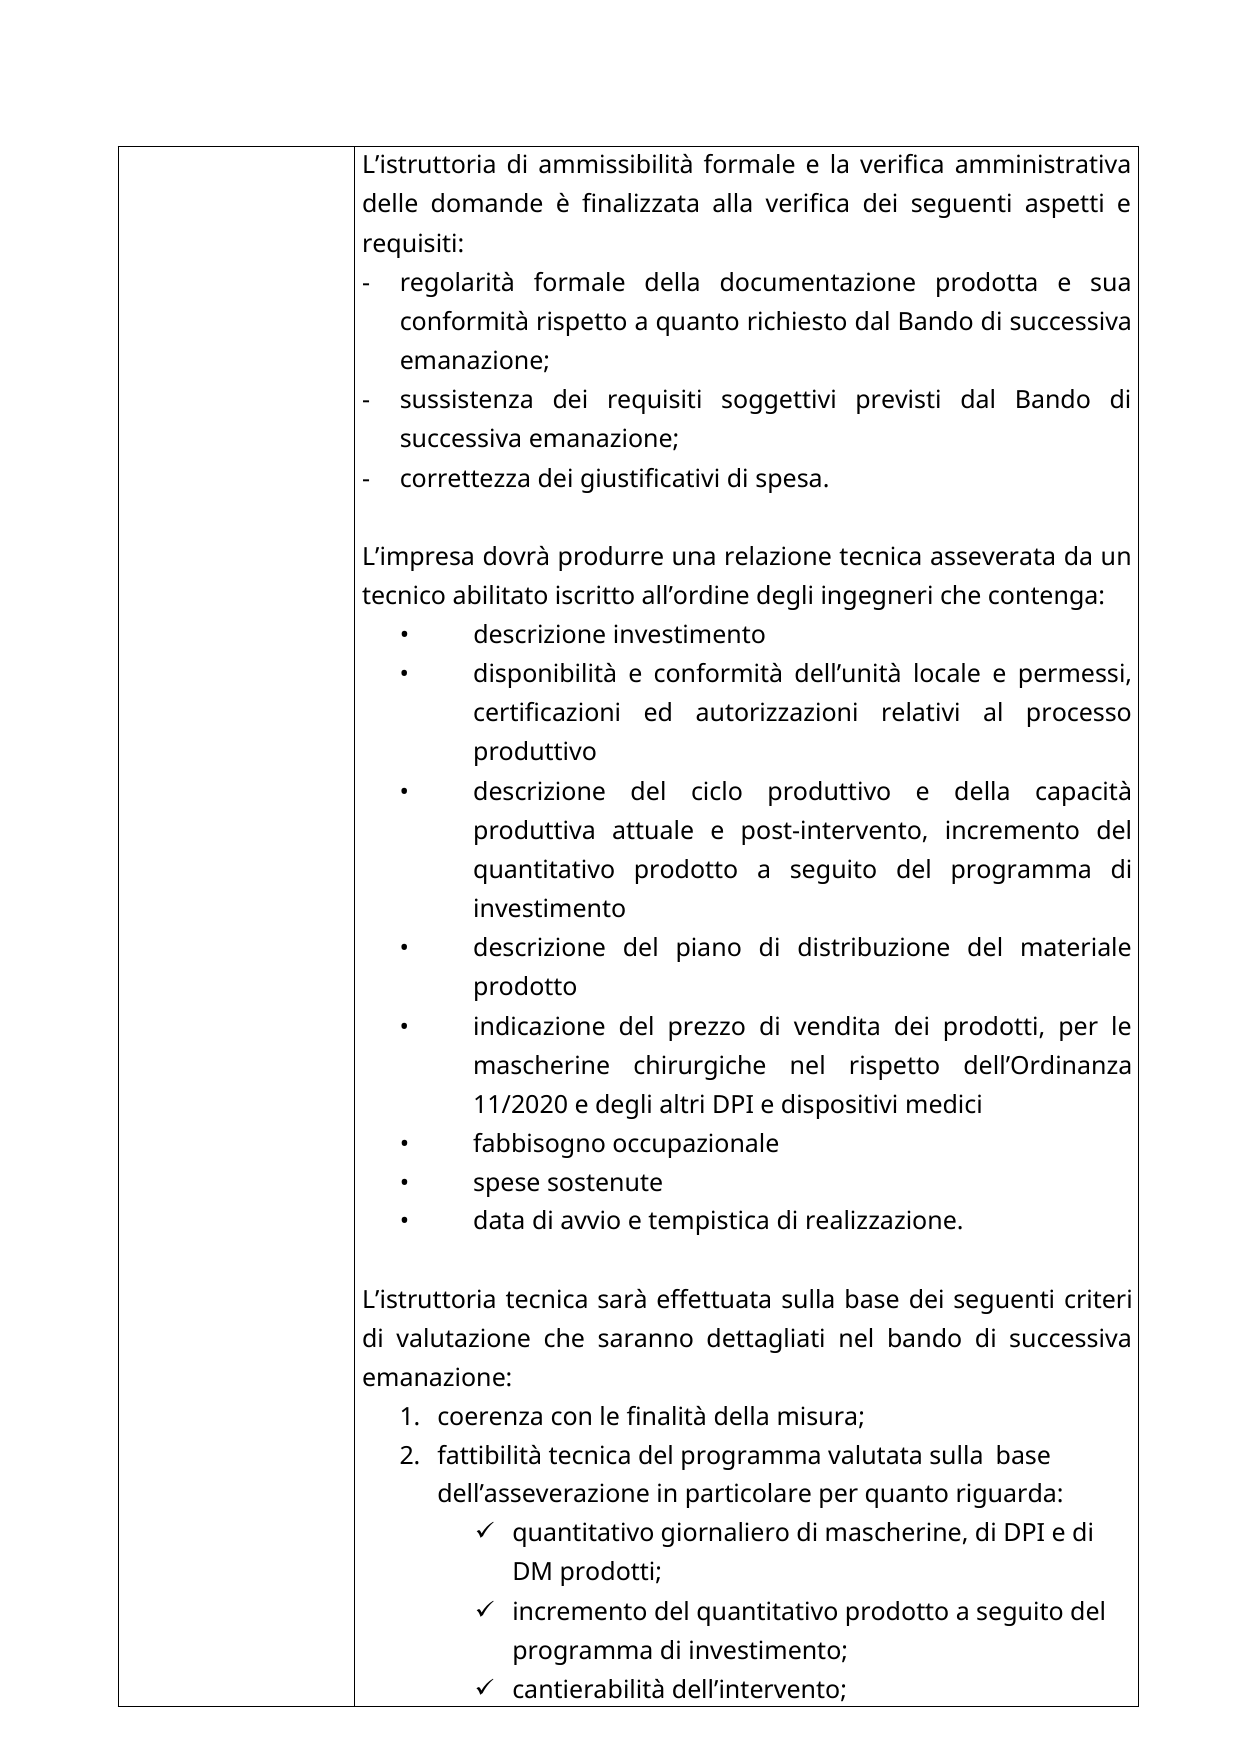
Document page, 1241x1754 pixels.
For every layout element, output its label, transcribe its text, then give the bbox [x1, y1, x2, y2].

table_header [119, 147, 354, 1706]
table_header L’istruttoria di ammissibilità formale e la verifica amministrativa delle domande è finalizzata alla verifica dei seguenti aspetti e requisiti: regolarità formale della documentazione prodotta e sua conformità rispetto a quanto richiesto dal Bando di successiva emanazione; sussistenza dei requisiti soggettivi previsti dal Bando di successiva emanazione; correttezza dei giustificativi di spesa. L’impresa dovrà produrre una relazione tecnica asseverata da un tecnico abilitato iscritto all’ordine degli ingegneri che contenga: descrizione investimento disponibilità e conformità dell’unità locale e permessi, certificazioni ed autorizzazioni relativi al processo produttivo descrizione del ciclo produttivo e della capacità produttiva attuale e post-intervento, incremento del quantitativo prodotto a seguito del programma di investimento descrizione del piano di distribuzione del materiale prodotto indicazione del prezzo di vendita dei prodotti, per le mascherine chirurgiche nel rispetto dell’Ordinanza 11/2020 e degli altri DPI e dispositivi medici fabbisogno occupazionale spese sostenute data di avvio e tempistica di realizzazione. L’istruttoria tecnica sarà effettuata sulla base dei seguenti criteri di valutazione che saranno dettagliati nel bando di successiva emanazione: coerenza con le finalità della misura; fattibilità tecnica del programma valutata sulla base dell’asseverazione in particolare per quanto riguarda: quantitativo giornaliero di mascherine, di DPI e di DM prodotti; incremento del quantitativo prodotto a seguito del programma di investimento; cantierabilità dell’intervento; [355, 147, 1138, 1706]
